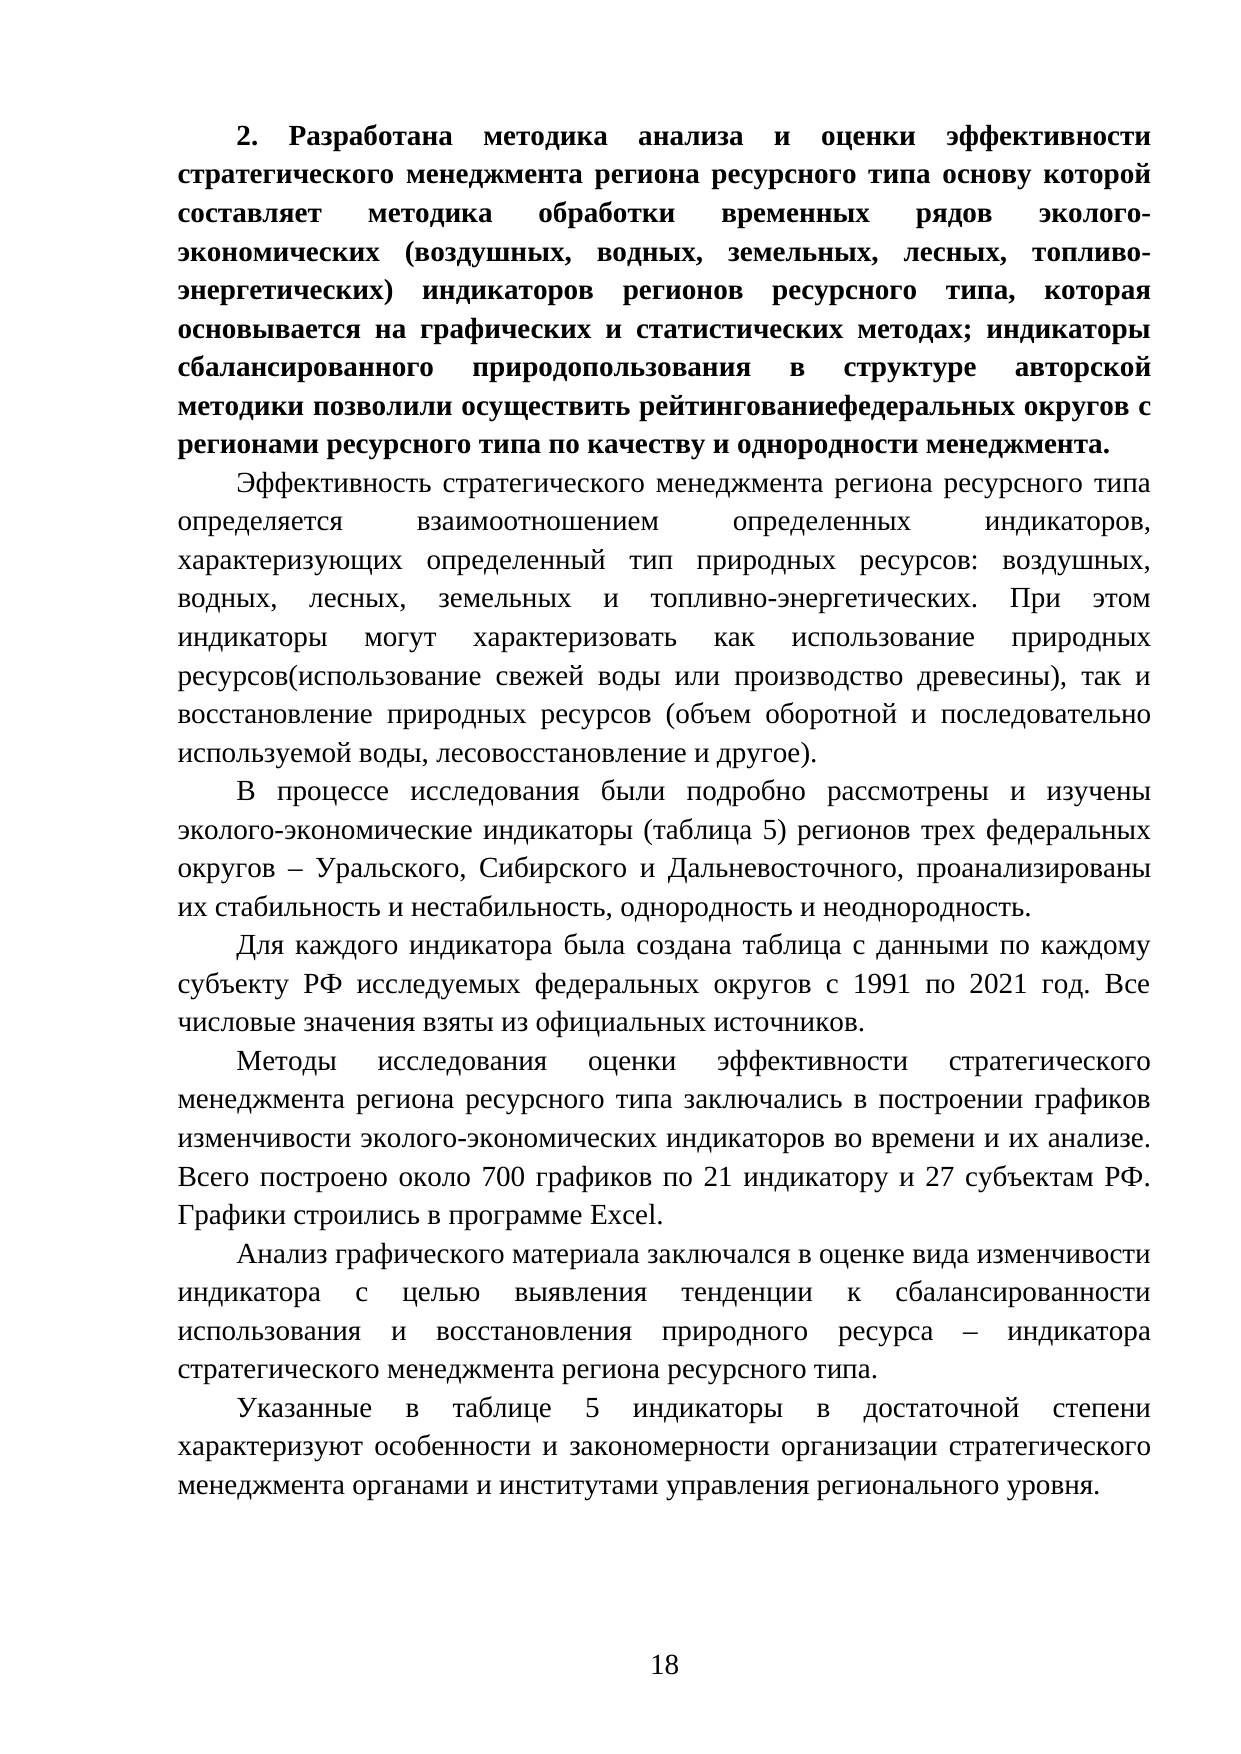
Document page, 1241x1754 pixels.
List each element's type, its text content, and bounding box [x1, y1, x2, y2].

text Методы исследования оценки эффективности стратегического менеджмента региона ресурсного типа заключались в построении графиков изменчивости эколого-экономических индикаторов во времени и их анализе. Всего построено около 700 графиков по 21 индикатору и 27 субъектам РФ. Графики строились в программе Excel. [177, 1043, 1152, 1231]
text Эффективность стратегического менеджмента региона ресурсного типа определяется взаимоотношением определенных индикаторов, характеризующих определенный тип природных ресурсов: воздушных, водных, лесных, земельных и топливно-энергетических. При этом индикаторы могут характеризовать как использование природных ресурсов(использование свежей воды или производство древесины), так и восстановление природных ресурсов (объем оборотной и последовательно используемой воды, лесовосстановление и другое). [177, 465, 1152, 768]
text 2. Разработана методика анализа и оценки эффективности стратегического менеджмента региона ресурсного типа основу которой составляет методика обработки временных рядов эколого-экономических (воздушных, водных, земельных, лесных, топливо-энергетических) индикаторов регионов ресурсного типа, которая основывается на графических и статистических методах; индикаторы сбалансированного природопользования в структуре авторской методики позволили осуществить рейтингованиефедеральных округов с регионами ресурсного типа по качеству и однородности менеджмента. [177, 118, 1152, 460]
text В процессе исследования были подробно рассмотрены и изучены эколого-экономические индикаторы (таблица 5) регионов трех федеральных округов – Уральского, Сибирского и Дальневосточного, проанализированы их стабильность и нестабильность, однородность и неоднородность. [177, 773, 1152, 922]
text Указанные в таблице 5 индикаторы в достаточной степени характеризуют особенности и закономерности организации стратегического менеджмента органами и институтами управления регионального уровня. [177, 1390, 1152, 1501]
text Для каждого индикатора была создана таблица с данными по каждому субъекту РФ исследуемых федеральных округов с 1991 по 2021 год. Все числовые значения взяты из официальных источников. [177, 927, 1152, 1038]
text Анализ графического материала заключался в оценке вида изменчивости индикатора с целью выявления тенденции к сбалансированности использования и восстановления природного ресурса – индикатора стратегического менеджмента региона ресурсного типа. [177, 1236, 1152, 1385]
